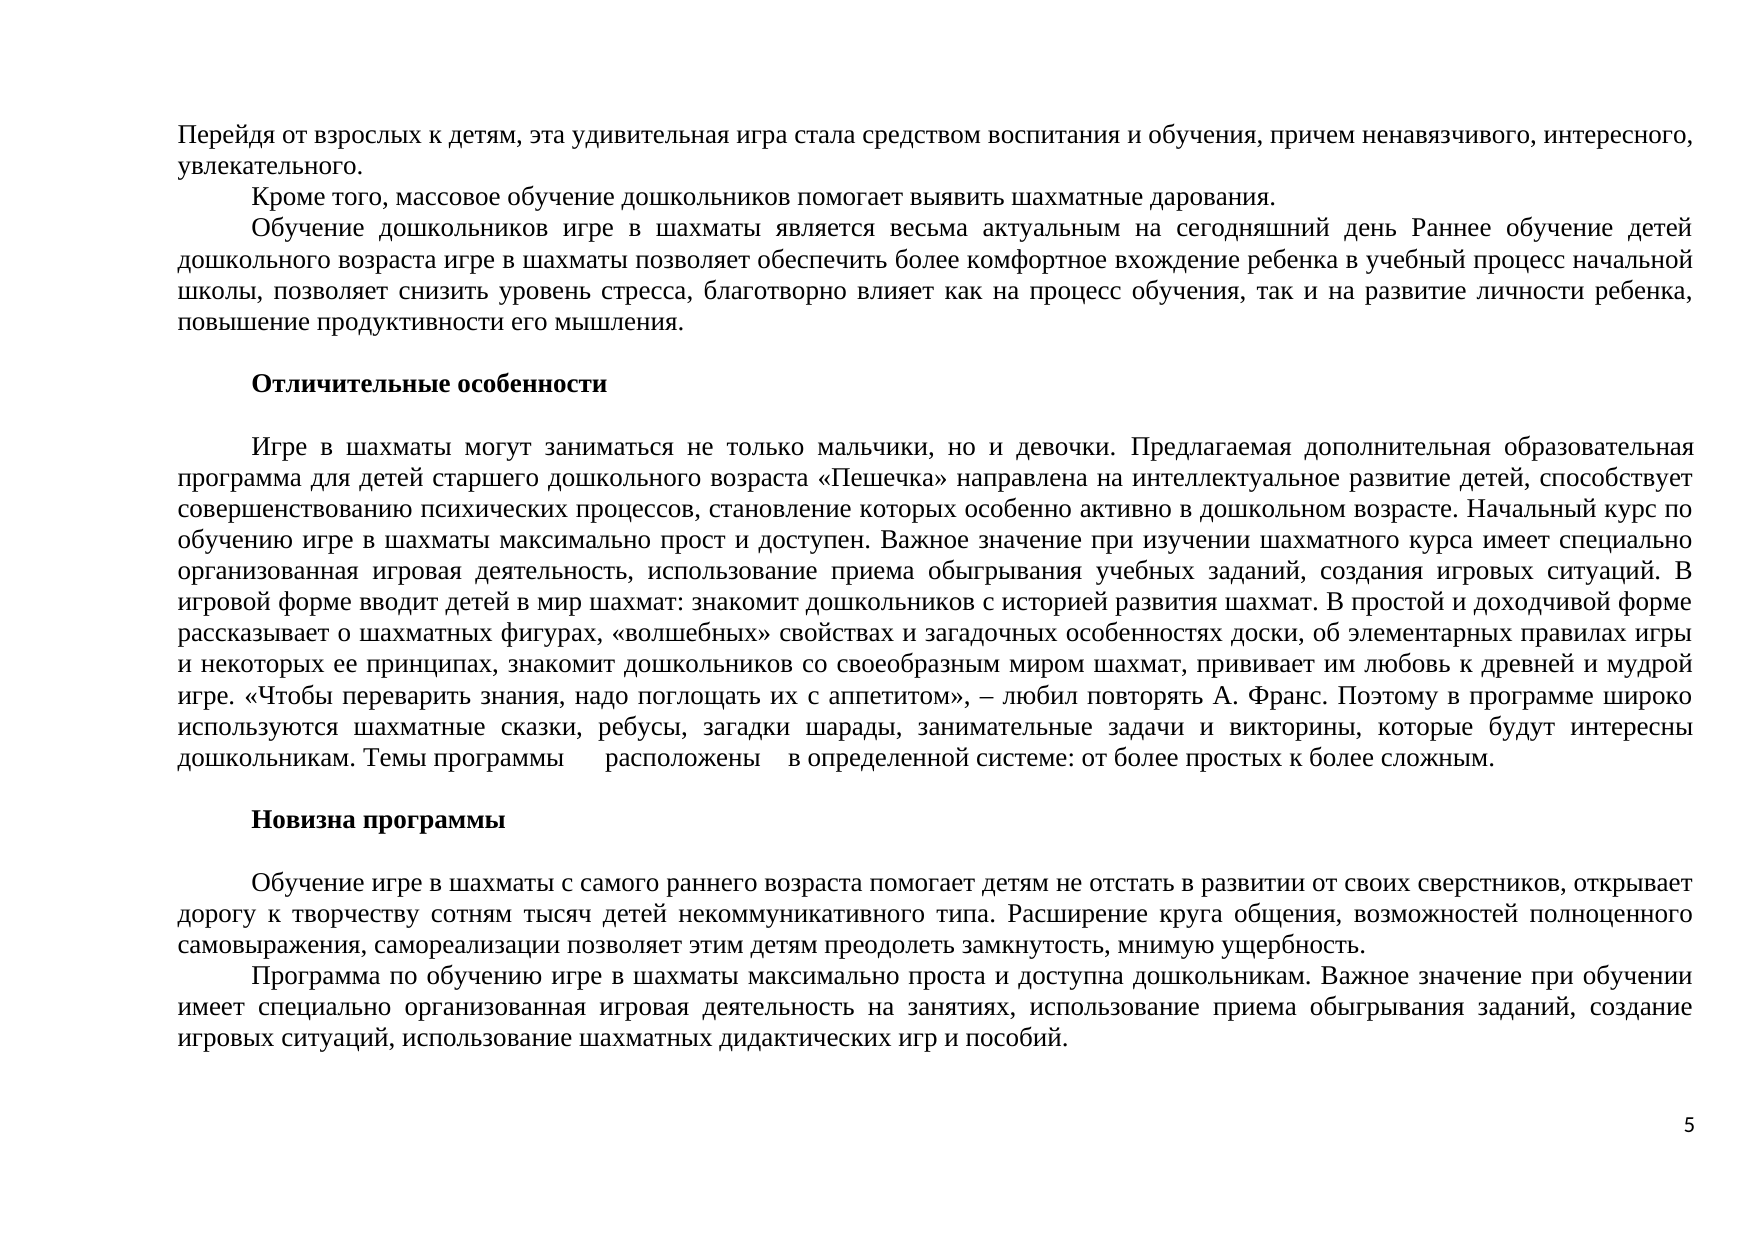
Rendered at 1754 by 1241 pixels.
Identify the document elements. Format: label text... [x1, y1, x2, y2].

text Отличительные особенности [177, 367, 1695, 398]
text Обучение игре в шахматы с самого раннего возраста помогает детям не отстать в развитии от своих сверстников, открывает дорогу к творчеству сотням тысяч детей некоммуникативного типа. Расширение круга общения, возможностей полноценного самовыражения, самореализации позволяет этим детям преодолеть замкнутость, мнимую ущербность. [177, 866, 1695, 959]
text Новизна программы [177, 803, 1695, 834]
text Обучение дошкольников игре в шахматы является весьма актуальным на сегодняшний день Раннее обучение детей дошкольного возраста игре в шахматы позволяет обеспечить более комфортное вхождение ребенка в учебный процесс начальной школы, позволяет снизить уровень стресса, благотворно влияет как на процесс обучения, так и на развитие личности ребенка, повышение продуктивности его мышления. [177, 212, 1695, 336]
text Программа по обучению игре в шахматы максимально проста и доступна дошкольникам. Важное значение при обучении имеет специально организованная игровая деятельность на занятиях, использование приема обыгрывания заданий, создание игровых ситуаций, использование шахматных дидактических игр и пособий. [177, 959, 1695, 1052]
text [177, 118, 1695, 180]
text Игре в шахматы могут заниматься не только мальчики, но и девочки. Предлагаемая дополнительная образовательная программа для детей старшего дошкольного возраста «Пешечка» направлена на интеллектуальное развитие детей, способствует совершенствованию психических процессов, становление которых особенно активно в дошкольном возрасте. Начальный курс по обучению игре в шахматы максимально прост и доступен. Важное значение при изучении шахматного курса имеет специально организованная игровая деятельность, использование приема обыгрывания учебных заданий, создания игровых ситуаций. В игровой форме вводит детей в мир шахмат: знакомит дошкольников с историей развития шахмат. В простой и доходчивой форме рассказывает о шахматных фигурах, «волшебных» свойствах и загадочных особенностях доски, об элементарных правилах игры и некоторых ее принципах, знакомит дошкольников со своеобразным миром шахмат, прививает им любовь к древней и мудрой игре. «Чтобы переварить знания, надо поглощать их с аппетитом», – любил повторять А. Франс. Поэтому в программе широко используются шахматные сказки, ребусы, загадки шарады, занимательные задачи и викторины, которые будут интересны дошкольникам. Темы программы расположены в определенной системе: от более простых к более сложным. [177, 429, 1695, 772]
text Кроме того, массовое обучение дошкольников помогает выявить шахматные дарования. [177, 180, 1695, 212]
